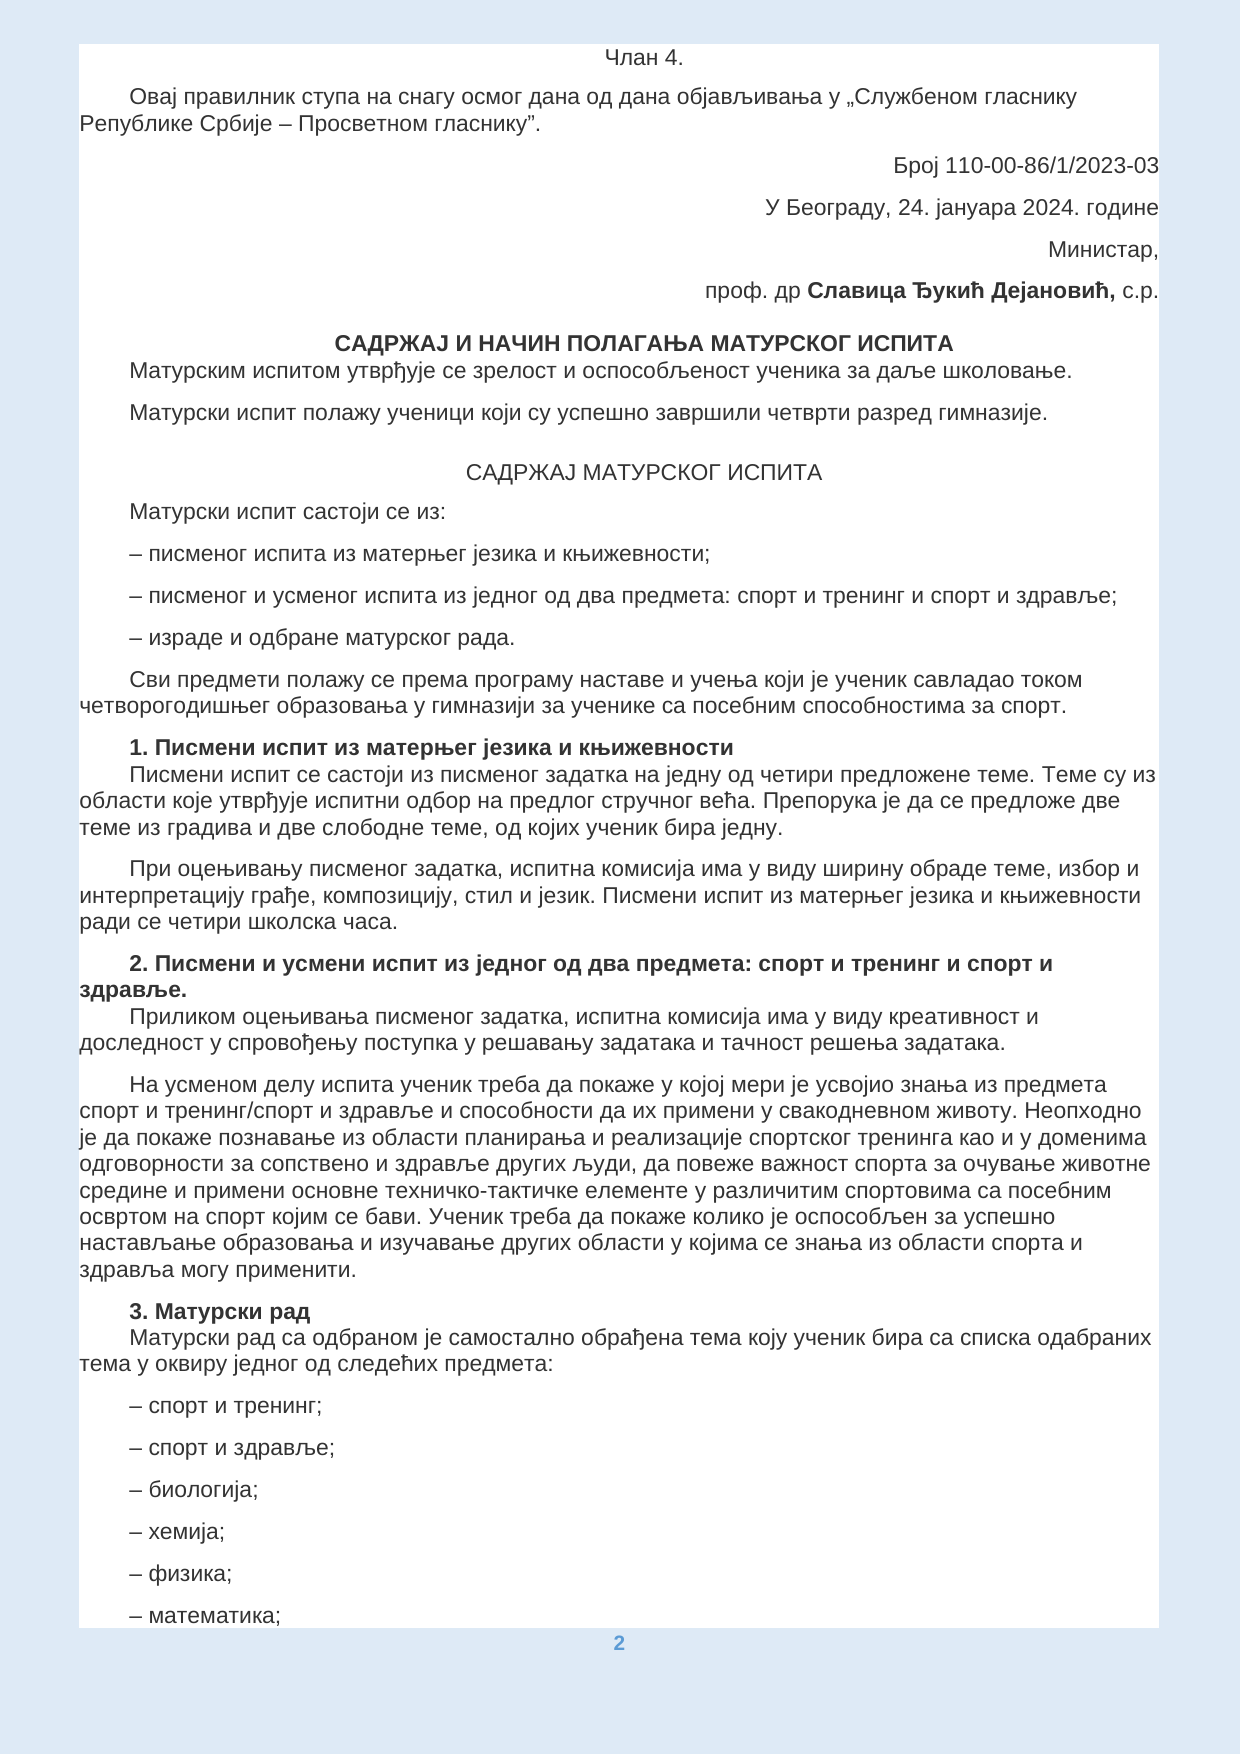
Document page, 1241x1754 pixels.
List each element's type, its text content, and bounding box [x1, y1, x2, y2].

text – писменог и усменог испита из једног од два предмета: спорт и тренинг и спорт и здравље; [79, 582, 1159, 608]
text Матурски испит састоји се из: [79, 498, 1159, 524]
text – хемија; [79, 1518, 1159, 1544]
text Овај правилник ступа на снагу осмог дана од дана објављивања у „Службеном гласнику Републике Србије – Просветном гласнику”. [79, 83, 1159, 136]
text 2. Писмени и усмени испит из једног од два предмета: спорт и тренинг и спорт и здравље. [79, 950, 1159, 1003]
text При оцењивању писменог задатка, испитна комисија има у виду ширину обраде теме, избор и интерпретацију грађе, композицију, стил и језик. Писмени испит из матерњег језика и књижевности ради се четири школска часа. [79, 855, 1159, 934]
text Приликом оцењивања писменог задатка, испитна комисија има у виду креативност и доследност у спровођењу поступка у решавању задатака и тачност решења задатака. [79, 1003, 1159, 1056]
text У Београду, 24. јануара 2024. године [79, 193, 1159, 220]
text – математика; [79, 1602, 1159, 1628]
text Писмени испит се састоји из писменог задатка на једну од четири предложене теме. Теме су из области које утврђује испитни одбор на предлог стручног већа. Препорука је да се предложе две теме из градива и две слободне теме, од којих ученик бира једну. [79, 761, 1159, 840]
text 3. Матурски рад [79, 1298, 1159, 1324]
text Сви предмети полажу се према програму наставе и учења који је ученик савладао током четворогодишњег образовања у гимназији за ученике са посебним способностима за спорт. [79, 666, 1159, 719]
text Број 110-00-86/1/2023-03 [79, 152, 1159, 178]
text СAДРЖAJ И НAЧИН ПOЛAГAЊA MATУРСКOГ ИСПИTA [79, 330, 1159, 357]
text Члан 4. [79, 44, 1159, 71]
text – израде и одбране матурског рада. [79, 624, 1159, 650]
text – спорт и здравље; [79, 1434, 1159, 1461]
text – биологија; [79, 1476, 1159, 1503]
text Maтурским испитoм утврђуje сe зрeлoст и oспoсoбљeнoст учeникa зa дaљe шкoлoвaњe. [79, 357, 1159, 383]
text На усменом делу испита ученик треба да покаже у којој мери је усвојио знања из предмета спорт и тренинг/спорт и здравље и способности да их примени у свакодневном животу. Неопходно је да покаже познавање из области планирања и реализације спортског тренинга као и у доменима одговорности за сопствено и здравље других људи, да повеже важност спорта за очување животне средине и примени основне техничко-тактичке елементе у различитим спортовима са посебним освртом на спорт којим се бави. Ученик треба да покажe колико је оспособљен за успешно настављање образовања и изучавање других области у којима се знања из области спорта и здравља могу применити. [79, 1071, 1159, 1282]
text проф. др Славица Ђукић Дејановић, с.р. [79, 277, 1159, 304]
text Матурски рад са одбраном је самостално обрађена тема коју ученик бира са списка одабраних тема у оквиру једног од следећих предмета: [79, 1324, 1159, 1377]
text Министар, [79, 236, 1159, 262]
text 1. Писмени испит из матерњег језика и књижевности [79, 734, 1159, 761]
text – спорт и тренинг; [79, 1392, 1159, 1419]
text Maтурски испит пoлaжу учeници кojи су успeшнo зaвршили чeтврти рaзрeд гимнaзиje. [79, 398, 1159, 425]
text – физикa; [79, 1560, 1159, 1587]
text – писменог испита из матерњег језика и књижевности; [79, 540, 1159, 566]
text СAДРЖAJ MATУРСКOГ ИСПИTA [79, 459, 1159, 486]
